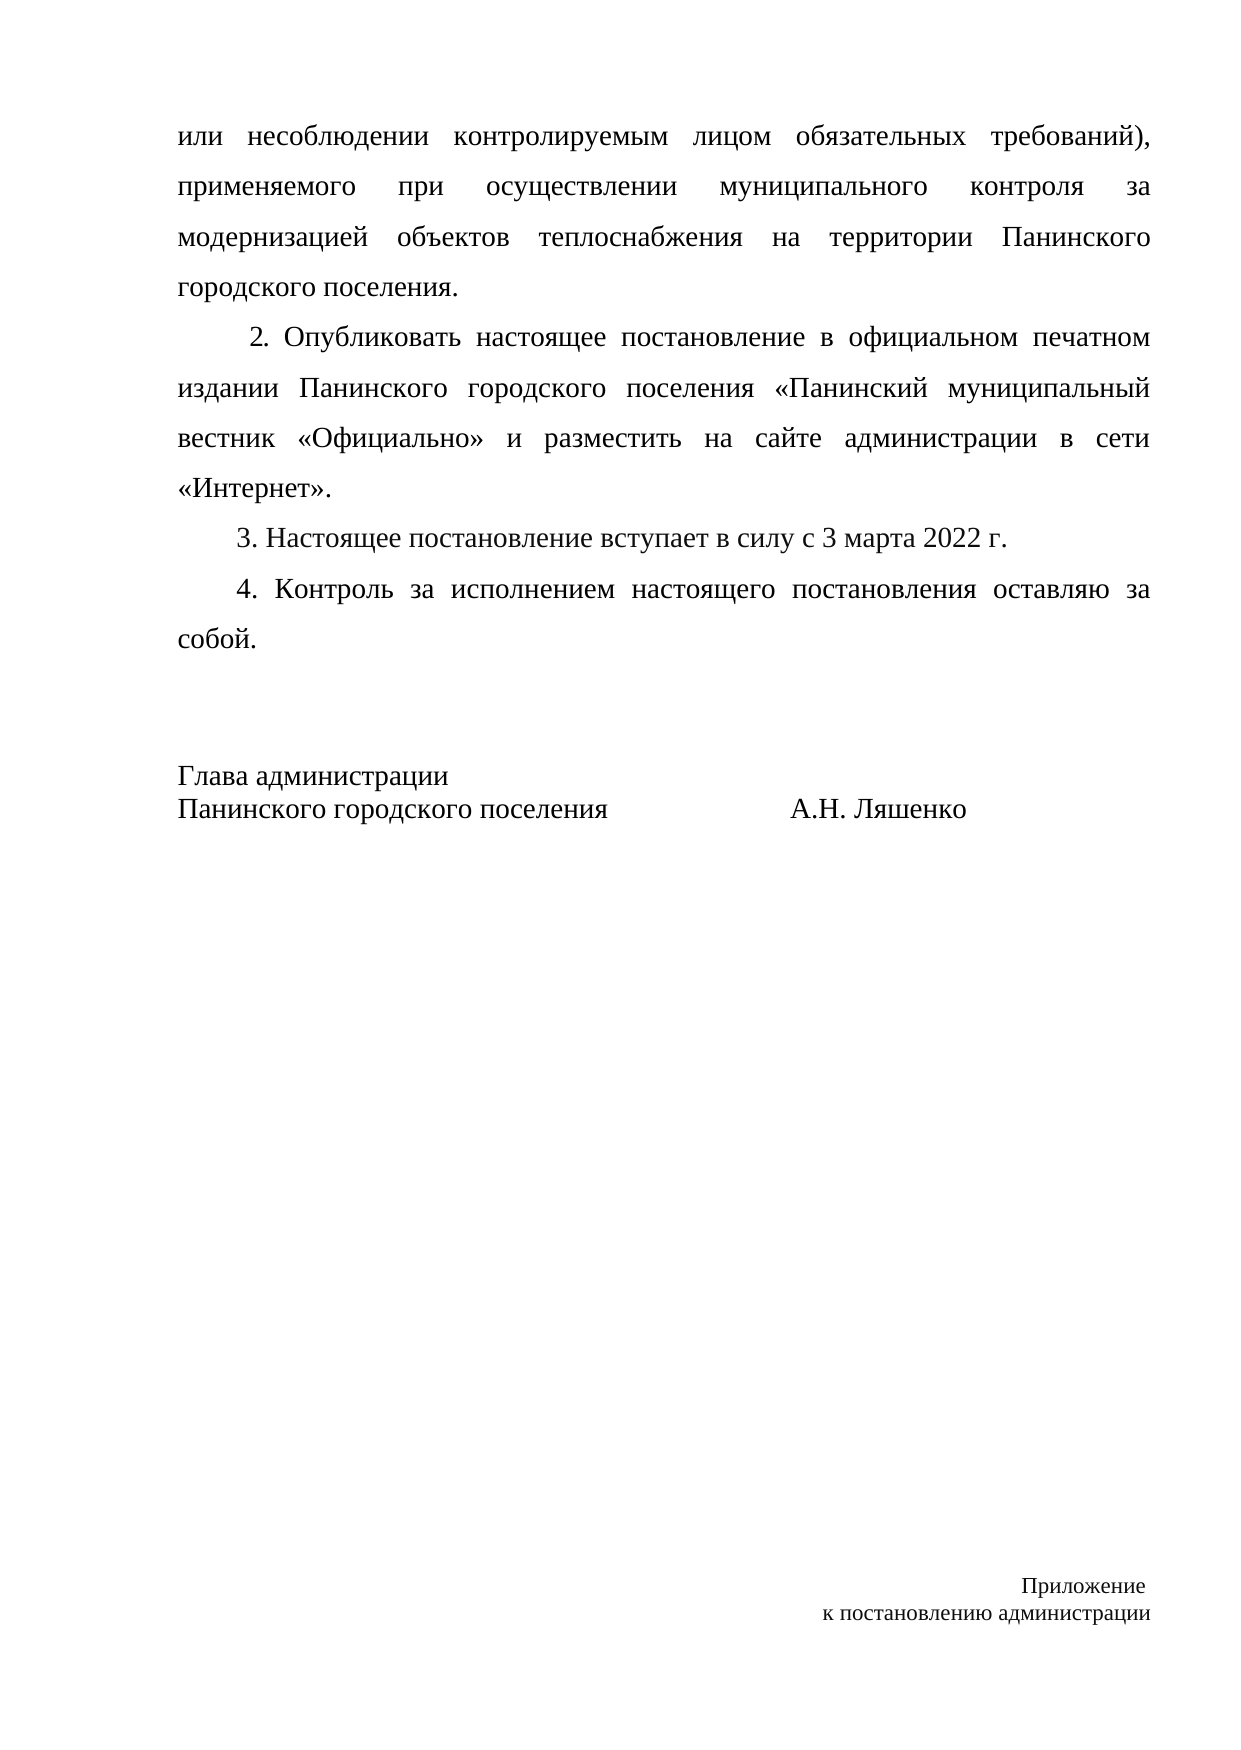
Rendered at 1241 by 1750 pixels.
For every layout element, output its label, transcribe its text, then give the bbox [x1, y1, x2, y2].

text 2. Опубликовать настоящее постановление в официальном печатном издании Панинского городского поселения «Панинский муниципальный вестник «Официально» и разместить на сайте администрации в сети «Интернет». [177, 319, 1151, 504]
text Глава администрации [177, 758, 1152, 791]
text 4. Контроль за исполнением настоящего постановления оставляю за собой. [177, 571, 1152, 655]
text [177, 1572, 1152, 1625]
text 3. Настоящее постановление вступает в силу с 3 марта 2022 г. [177, 521, 1152, 554]
text Панинского городского поселения А.Н. Ляшенко [177, 791, 1152, 825]
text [177, 118, 1152, 303]
